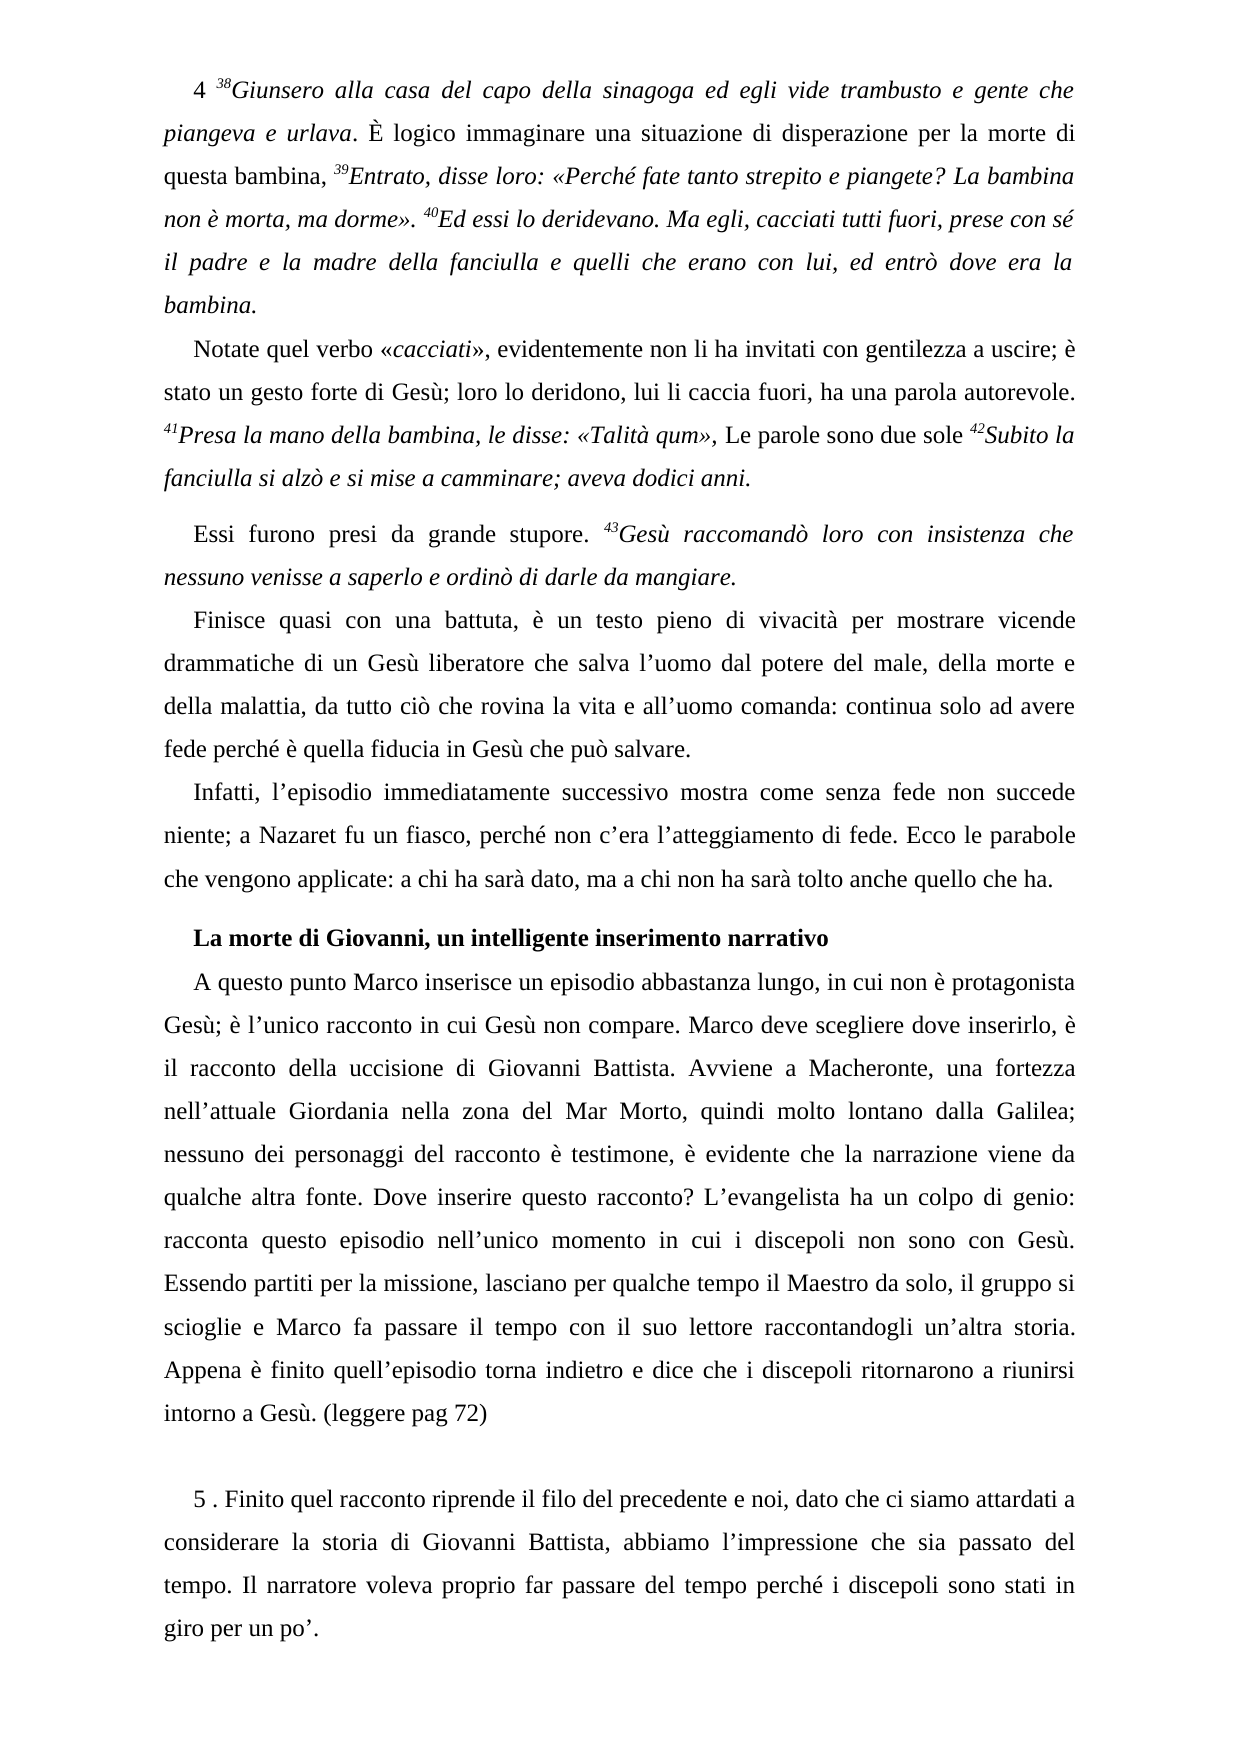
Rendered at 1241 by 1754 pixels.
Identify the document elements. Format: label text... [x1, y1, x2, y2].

subtitle La morte di Giovanni, un intelligente inserimento narrativo [164, 923, 1077, 952]
text Infatti, l’episodio immediatamente successivo mostra come senza fede non succede niente; a Nazaret fu un fiasco, perché non c’era l’atteggiamento di fede. Ecco le parabole che vengono applicate: a chi ha sarà dato, ma a chi non ha sarà tolto anche quello che ha. [164, 777, 1077, 892]
text 5 . Finito quel racconto riprende il filo del precedente e noi, dato che ci siamo attardati a considerare la storia di Giovanni Battista, abbiamo l’impressione che sia passato del tempo. Il narratore voleva proprio far passare del tempo perché i discepoli sono stati in giro per un po’. [164, 1484, 1077, 1642]
text Finisce quasi con una battuta, è un testo pieno di vivacità per mostrare vicende drammatiche di un Gesù liberatore che salva l’uomo dal potere del male, della morte e della malattia, da tutto ciò che rovina la vita e all’uomo comanda: continua solo ad avere fede perché è quella fiducia in Gesù che può salvare. [164, 605, 1077, 763]
subtitle 4 38Giunsero alla casa del capo della sinagoga ed egli vide trambusto e gente che piangeva e urlava. È logico immaginare una situazione di disperazione per la morte di questa bambina, 39Entrato, disse loro: «Perché fate tanto strepito e piangete? La bambina non è morta, ma dorme». 40Ed essi lo deridevano. Ma egli, cacciati tutti fuori, prese con sé il padre e la madre della fanciulla e quelli che erano con lui, ed entrò dove era la bambina. [164, 75, 1077, 319]
text Essi furono presi da grande stupore. 43Gesù raccomandò loro con insistenza che nessuno venisse a saperlo e ordinò di darle da mangiare. [164, 519, 1077, 591]
text A questo punto Marco inserisce un episodio abbastanza lungo, in cui non è protagonista Gesù; è l’unico racconto in cui Gesù non compare. Marco deve scegliere dove inserirlo, è il racconto della uccisione di Giovanni Battista. Avviene a Macheronte, una fortezza nell’attuale Giordania nella zona del Mar Morto, quindi molto lontano dalla Galilea; nessuno dei personaggi del racconto è testimone, è evidente che la narrazione viene da qualche altra fonte. Dove inserire questo racconto? L’evangelista ha un colpo di genio: racconta questo episodio nell’unico momento in cui i discepoli non sono con Gesù. Essendo partiti per la missione, lasciano per qualche tempo il Maestro da solo, il gruppo si scioglie e Marco fa passare il tempo con il suo lettore raccontandogli un’altra storia. Appena è finito quell’episodio torna indietro e dice che i discepoli ritornarono a riunirsi intorno a Gesù. (leggere pag 72) [164, 967, 1077, 1427]
text Notate quel verbo «cacciati», evidentemente non li ha invitati con gentilezza a uscire; è stato un gesto forte di Gesù; loro lo deridono, lui li caccia fuori, ha una parola autorevole. 41Presa la mano della bambina, le disse: «Talità qum», Le parole sono due sole 42Subito la fanciulla si alzò e si mise a camminare; aveva dodici anni. [164, 334, 1077, 492]
